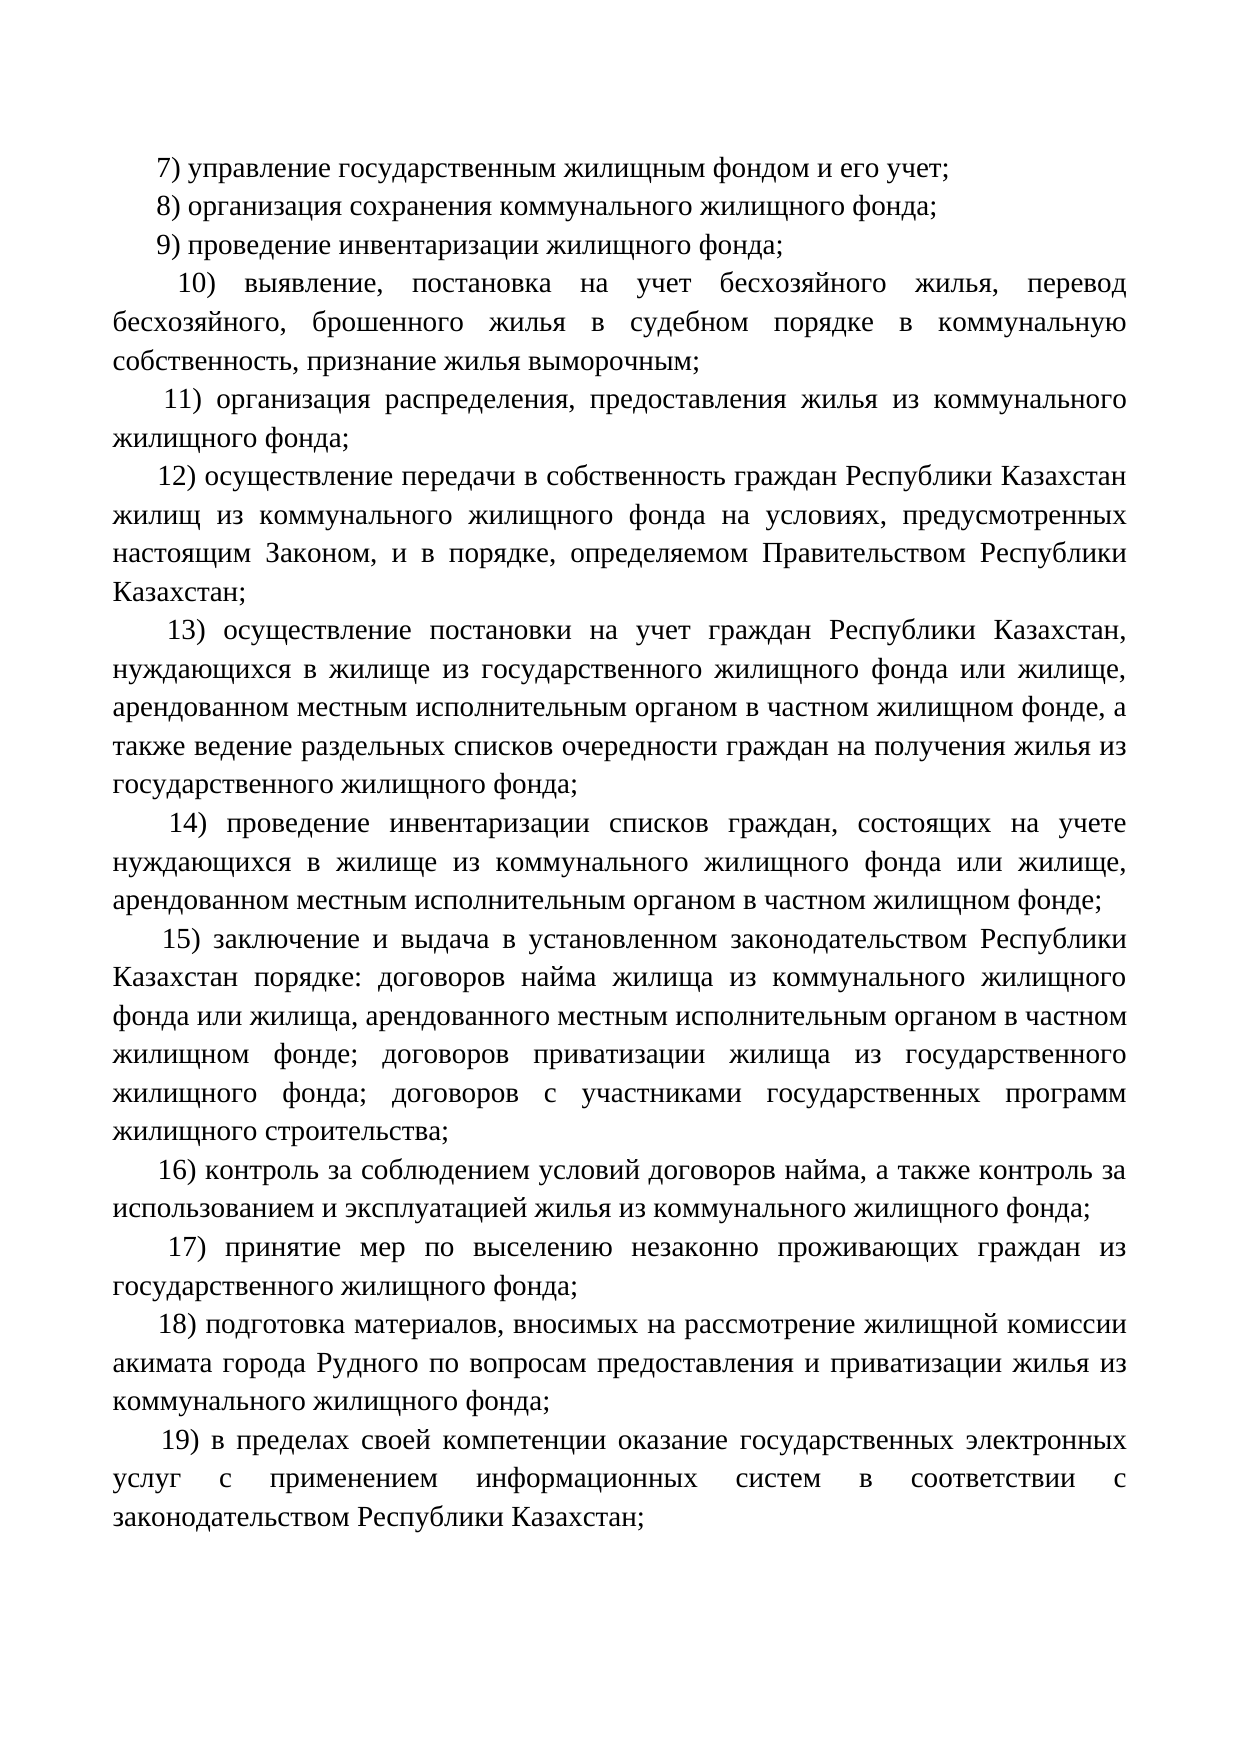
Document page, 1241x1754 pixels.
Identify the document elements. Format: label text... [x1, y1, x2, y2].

text 10) выявление, постановка на учет бесхозяйного жилья, перевод бесхозяйного, брошенного жилья в судебном порядке в коммунальную собственность, признание жилья выморочным; [112, 266, 1128, 376]
text 13) осуществление постановки на учет граждан Республики Казахстан, нуждающихся в жилище из государственного жилищного фонда или жилище, арендованном местным исполнительным органом в частном жилищном фонде, а также ведение раздельных списков очередности граждан на получения жилья из государственного жилищного фонда; [112, 612, 1128, 800]
text 17) принятие мер по выселению незаконно проживающих граждан из государственного жилищного фонда; [112, 1229, 1128, 1301]
text 16) контроль за соблюдением условий договоров найма, а также контроль за использованием и эксплуатацией жилья из коммунального жилищного фонда; [112, 1152, 1128, 1224]
text 9) проведение инвентаризации жилищного фонда; [112, 227, 1128, 261]
text 7) управление государственным жилищным фондом и его учет; [112, 150, 1128, 183]
text 18) подготовка материалов, вносимых на рассмотрение жилищной комиссии акимата города Рудного по вопросам предоставления и приватизации жилья из коммунального жилищного фонда; [112, 1306, 1128, 1417]
text 12) осуществление передачи в собственность граждан Республики Казахстан жилищ из коммунального жилищного фонда на условиях, предусмотренных настоящим Законом, и в порядке, определяемом Правительством Республики Казахстан; [112, 458, 1128, 607]
text 8) организация сохранения коммунального жилищного фонда; [112, 188, 1128, 222]
text 11) организация распределения, предоставления жилья из коммунального жилищного фонда; [112, 381, 1128, 453]
text 15) заключение и выдача в установленном законодательством Республики Казахстан порядке: договоров найма жилища из коммунального жилищного фонда или жилища, арендованного местным исполнительным органом в частном жилищном фонде; договоров приватизации жилища из государственного жилищного фонда; договоров с участниками государственных программ жилищного строительства; [112, 921, 1128, 1147]
text 14) проведение инвентаризации списков граждан, состоящих на учете нуждающихся в жилище из коммунального жилищного фонда или жилище, арендованном местным исполнительным органом в частном жилищном фонде; [112, 805, 1128, 916]
text 19) в пределах своей компетенции оказание государственных электронных услуг с применением информационных систем в соответствии с законодательством Республики Казахстан; [112, 1422, 1128, 1532]
